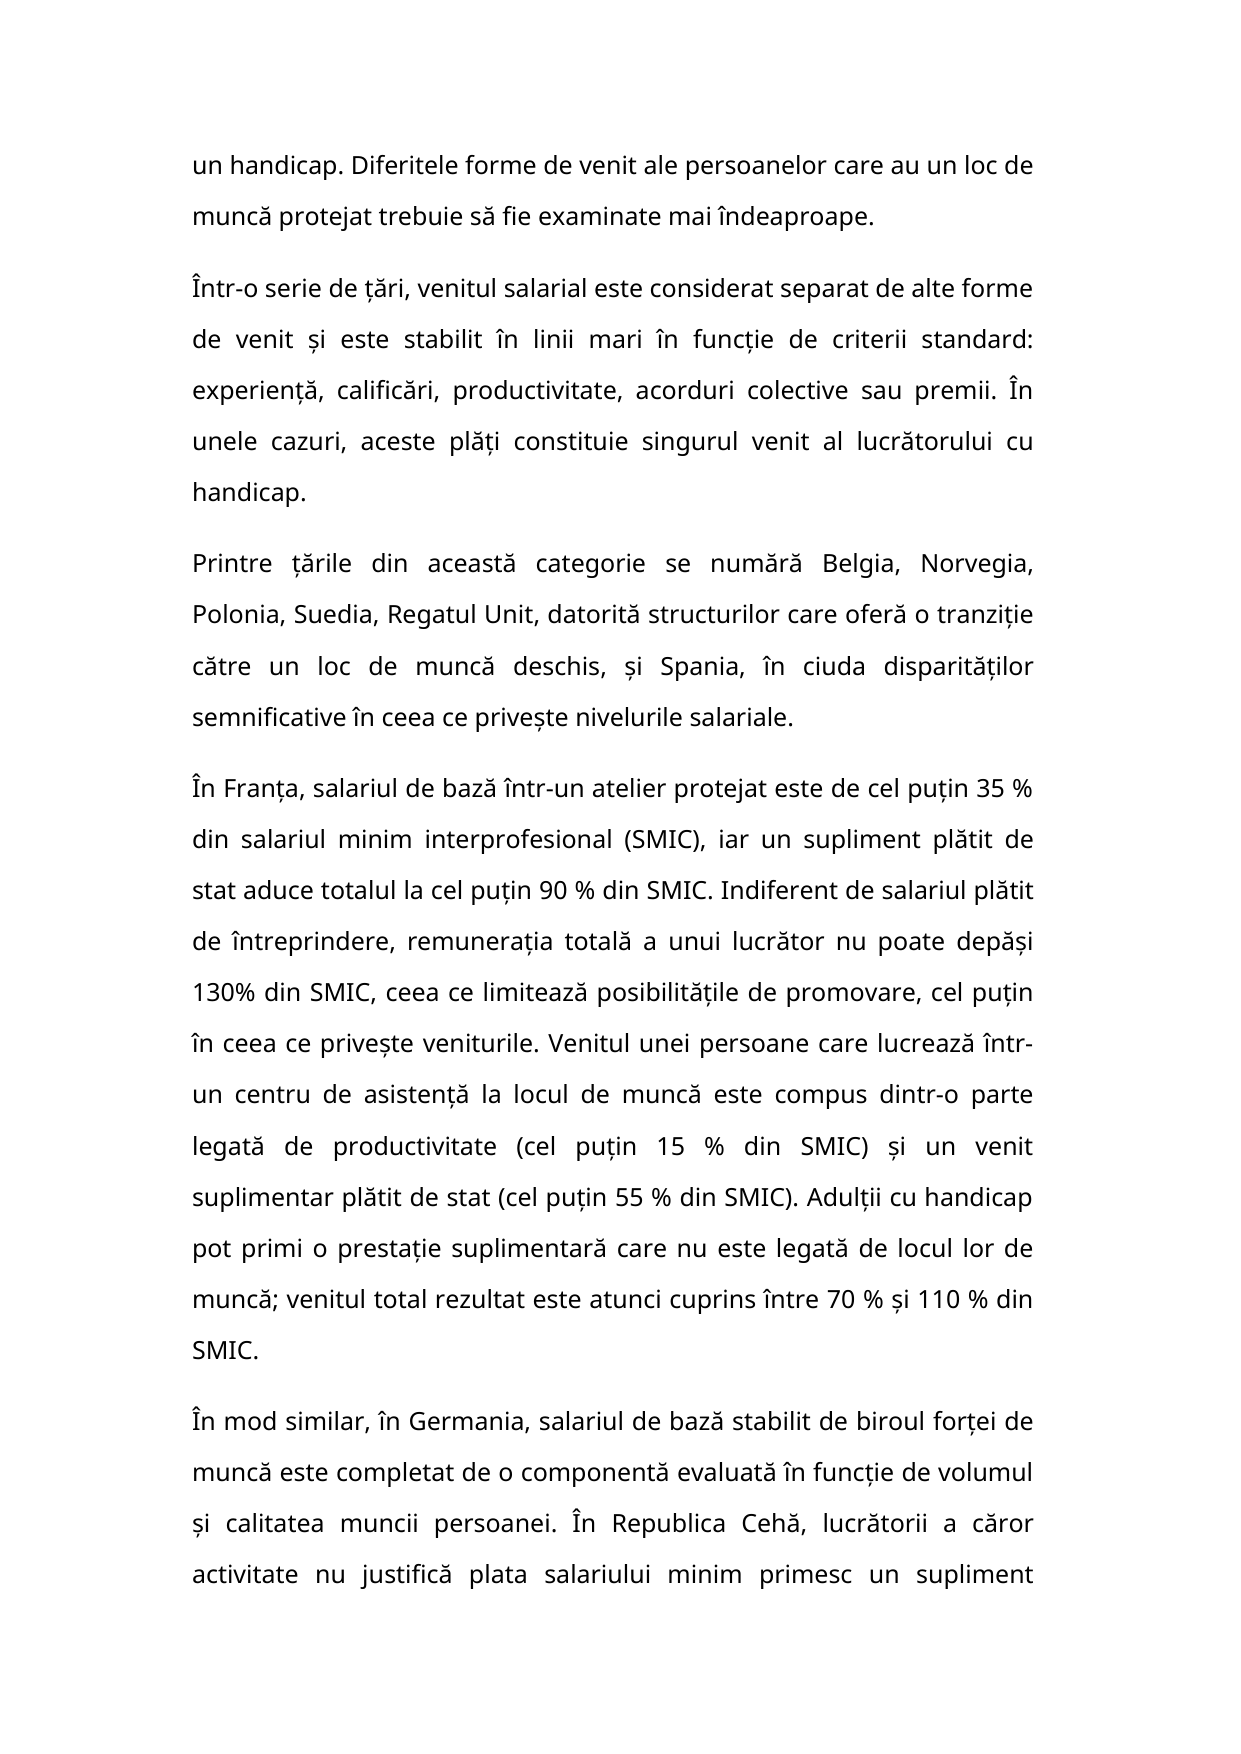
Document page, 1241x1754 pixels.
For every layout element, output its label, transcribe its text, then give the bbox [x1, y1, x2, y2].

text Într-o serie de țări, venitul salarial este considerat separat de alte forme de venit și este stabilit în linii mari în funcție de criterii standard: experiență, calificări, productivitate, acorduri colective sau premii. În unele cazuri, aceste plăți constituie singurul venit al lucrătorului cu handicap. [192, 270, 1035, 508]
text Printre țările din această categorie se numără Belgia, Norvegia, Polonia, Suedia, Regatul Unit, datorită structurilor care oferă o tranziție către un loc de muncă deschis, și Spania, în ciuda disparităților semnificative în ceea ce privește nivelurile salariale. [192, 546, 1035, 733]
text În Franța, salariul de bază într-un atelier protejat este de cel puțin 35 % din salariul minim interprofesional (SMIC), iar un supliment plătit de stat aduce totalul la cel puțin 90 % din SMIC. Indiferent de salariul plătit de întreprindere, remunerația totală a unui lucrător nu poate depăși 130% din SMIC, ceea ce limitează posibilitățile de promovare, cel puțin în ceea ce privește veniturile. Venitul unei persoane care lucrează într-un centru de asistență la locul de muncă este compus dintr-o parte legată de productivitate (cel puțin 15 % din SMIC) și un venit suplimentar plătit de stat (cel puțin 55 % din SMIC). Adulții cu handicap pot primi o prestație suplimentară care nu este legată de locul lor de muncă; venitul total rezultat este atunci cuprins între 70 % și 110 % din SMIC. [192, 771, 1035, 1366]
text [192, 148, 1035, 233]
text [192, 1404, 1035, 1591]
